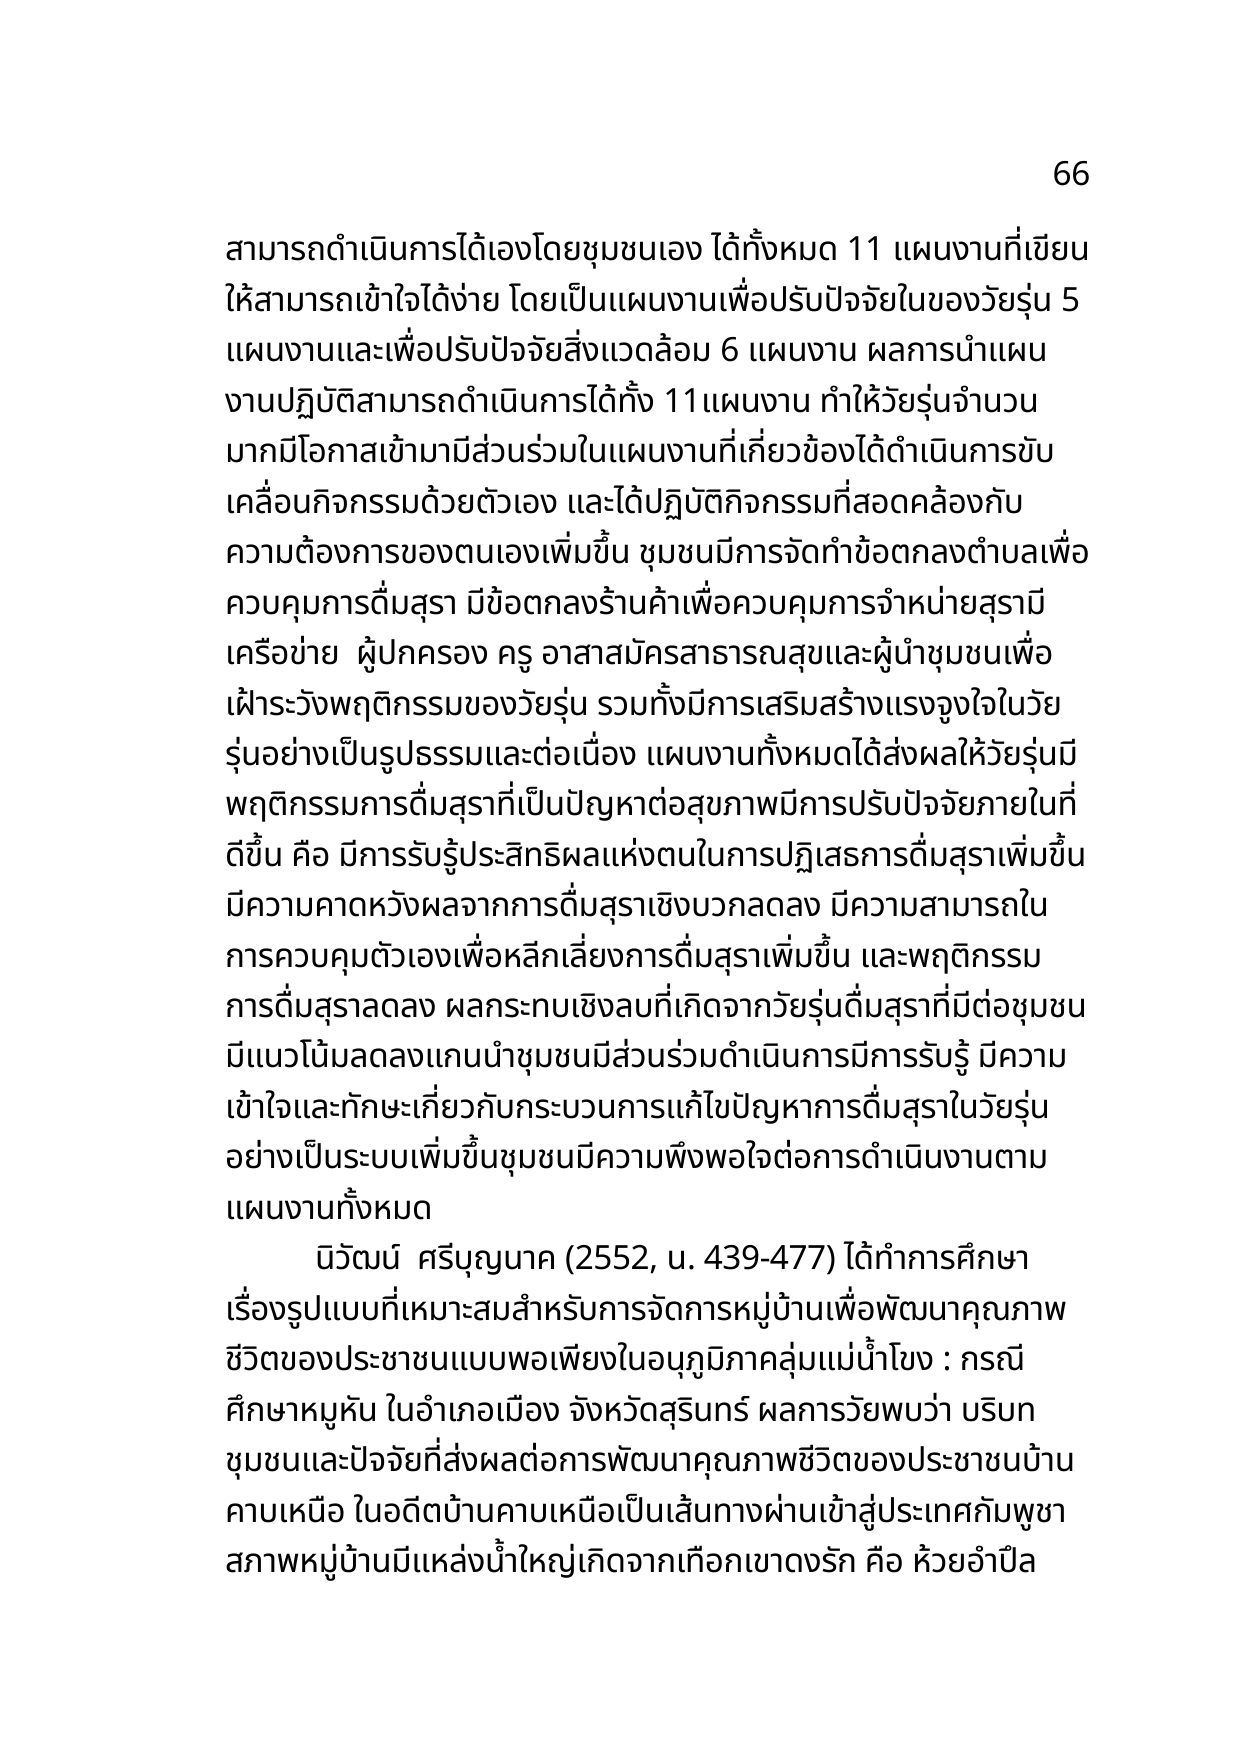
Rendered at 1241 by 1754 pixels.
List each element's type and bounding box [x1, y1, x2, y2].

text [225, 225, 1090, 1234]
text [225, 1234, 1090, 1587]
